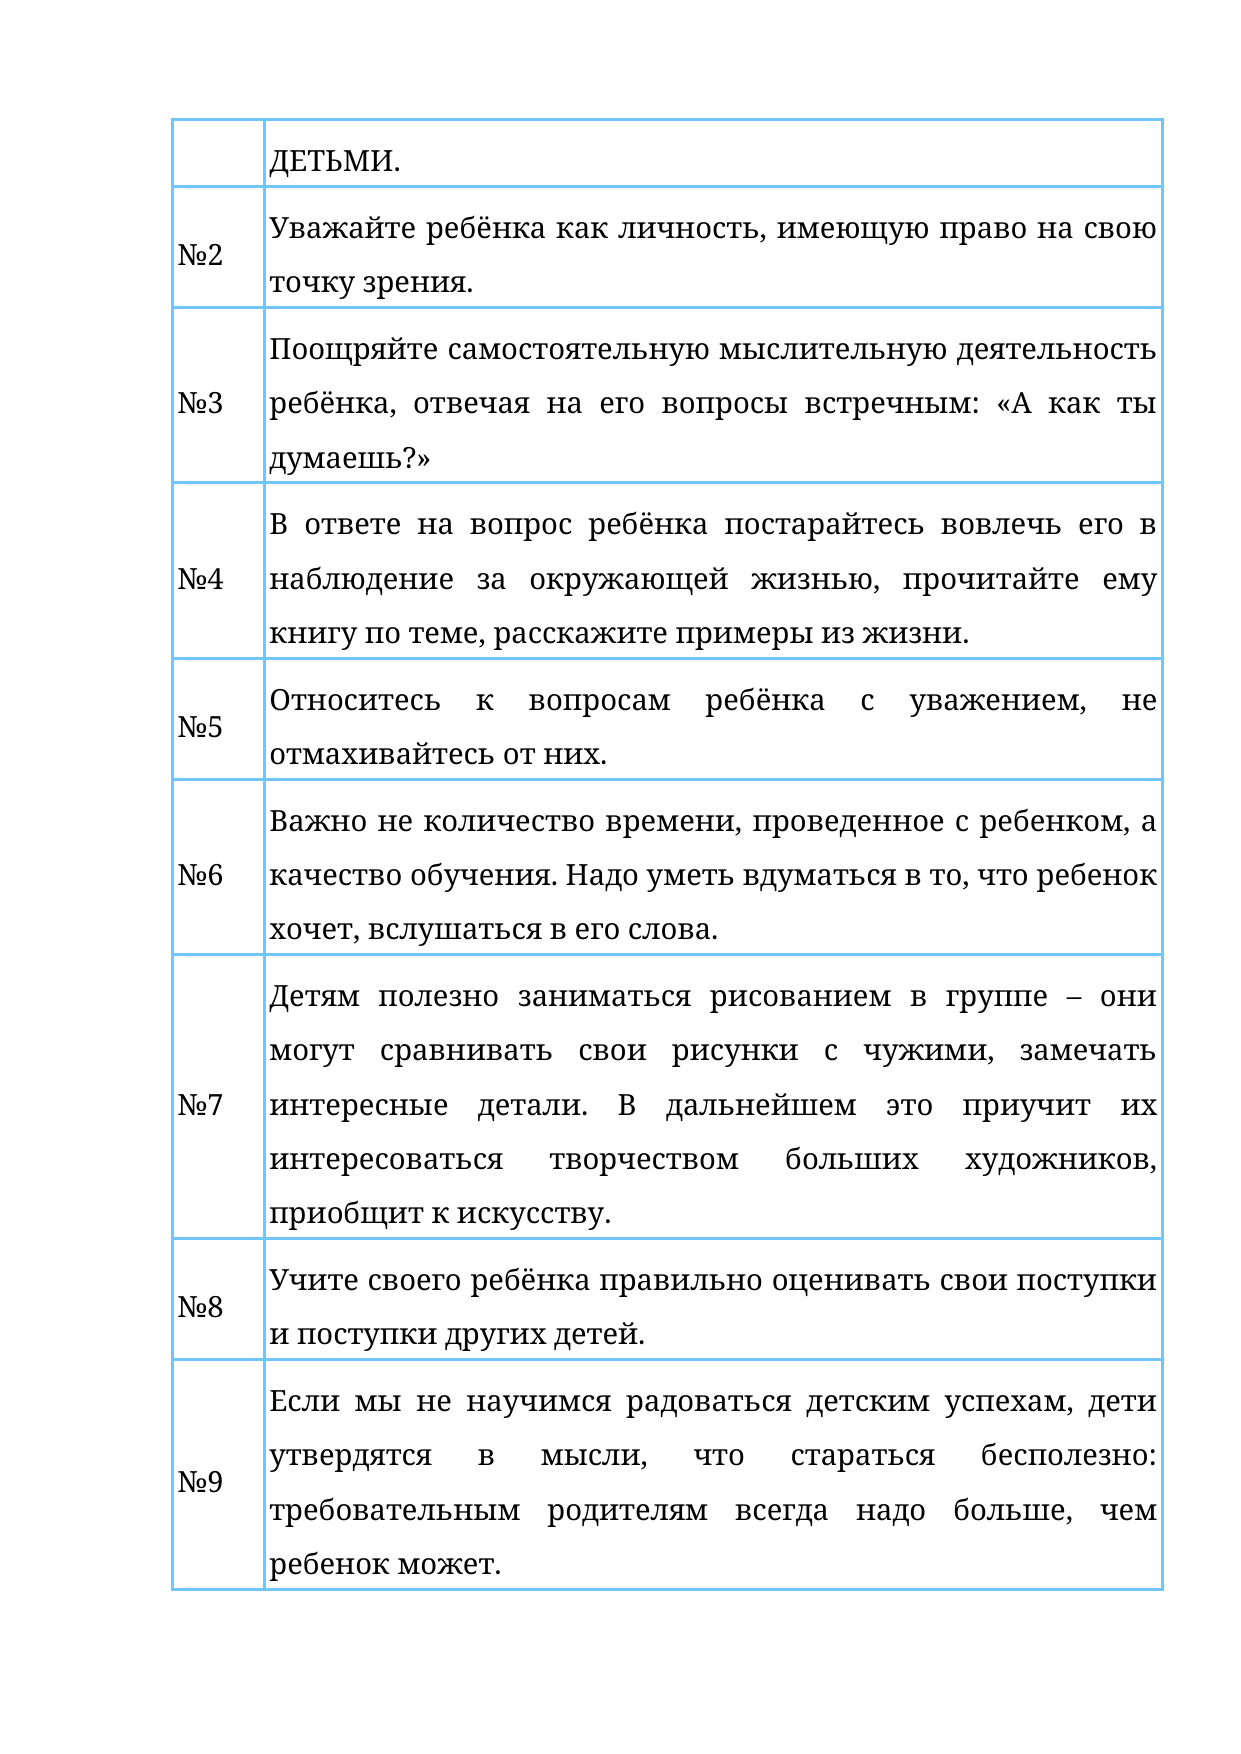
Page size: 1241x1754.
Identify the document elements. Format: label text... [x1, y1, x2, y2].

table_cell Если мы не научимся радоваться детским успехам, дети утвердятся в мысли, что стараться бесполезно: требовательным родителям всегда надо больше, чем ребенок может. [266, 1361, 1161, 1587]
table_cell №6 [174, 781, 263, 953]
table_cell Поощряйте самостоятельную мыслительную деятельность ребёнка, отвечая на его вопросы встречным: «А как ты думаешь?» [266, 309, 1161, 481]
table_cell Уважайте ребёнка как личность, имеющую право на свою точку зрения. [266, 188, 1161, 306]
table_cell №3 [174, 309, 263, 481]
table_cell №9 [174, 1361, 263, 1587]
table_cell Учите своего ребёнка правильно оценивать свои поступки и поступки других детей. [266, 1240, 1161, 1358]
table_cell №2 [174, 188, 263, 306]
table_cell В ответе на вопрос ребёнка постарайтесь вовлечь его в наблюдение за окружающей жизнью, прочитайте ему книгу по теме, расскажите примеры из жизни. [266, 484, 1161, 657]
table_cell Важно не количество времени, проведенное с ребенком, а качество обучения. Надо уметь вдуматься в то, что ребенок хочет, вслушаться в его слова. [266, 781, 1161, 953]
table_cell Детям полезно заниматься рисованием в группе – они могут сравнивать свои рисунки с чужими, замечать интересные детали. В дальнейшем это приучит их интересоваться творчеством больших художников, приобщит к искусству. [266, 956, 1161, 1237]
table_cell №5 [174, 660, 263, 778]
table_cell №8 [174, 1240, 263, 1358]
table_cell №4 [174, 484, 263, 657]
table_cell №7 [174, 956, 263, 1237]
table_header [266, 121, 1161, 185]
table_header №1 [174, 121, 263, 185]
table_cell Относитесь к вопросам ребёнка с уважением, не отмахивайтесь от них. [266, 660, 1161, 778]
